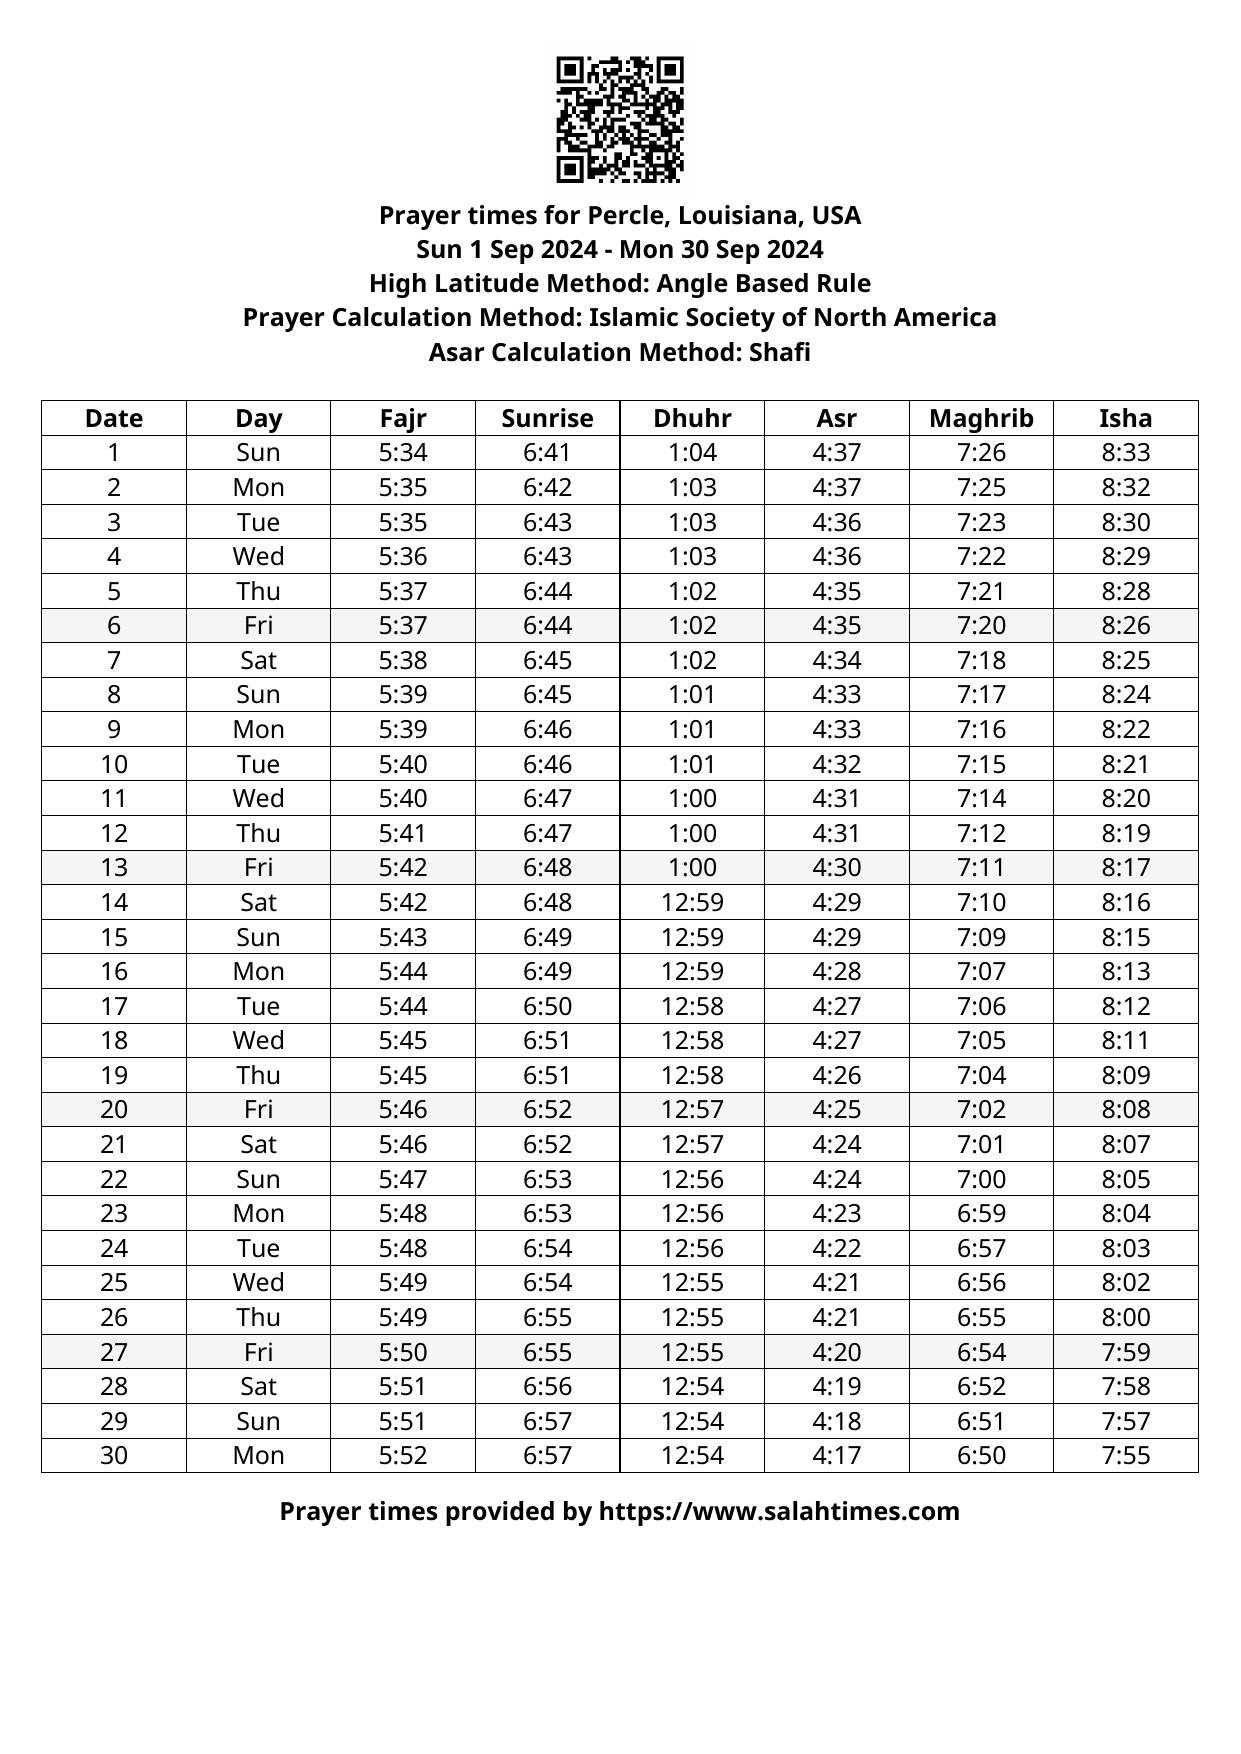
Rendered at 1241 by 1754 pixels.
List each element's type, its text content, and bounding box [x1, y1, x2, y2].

table_cell Wed [187, 1266, 330, 1299]
table_cell 8:32 [1054, 470, 1198, 504]
table_cell 27 [42, 1335, 186, 1368]
table_cell 4:33 [765, 712, 909, 746]
table_cell 6:41 [476, 436, 619, 469]
table_cell 7:11 [910, 851, 1053, 884]
table_cell Wed [187, 781, 330, 815]
table_cell Sun [187, 920, 330, 953]
text Asar Calculation Method: Shafi [42, 334, 1198, 368]
table_cell 6:45 [476, 678, 619, 711]
table_cell 7:14 [910, 781, 1053, 815]
table_cell 4:31 [765, 816, 909, 849]
table_cell 7:23 [910, 505, 1053, 538]
table_cell Sun [187, 1162, 330, 1195]
table_cell 7:57 [1054, 1404, 1198, 1437]
table_cell 4:19 [765, 1369, 909, 1403]
table_cell 15 [42, 920, 186, 953]
table_cell 8:08 [1054, 1093, 1198, 1126]
table_cell 8:11 [1054, 1024, 1198, 1057]
table_cell 8:29 [1054, 539, 1198, 573]
table_cell 4:35 [765, 609, 909, 642]
table_cell 18 [42, 1024, 186, 1057]
table_cell 5:42 [331, 885, 475, 919]
table_cell 6:42 [476, 470, 619, 504]
table_cell 7:02 [910, 1093, 1053, 1126]
table_cell 7:58 [1054, 1369, 1198, 1403]
table_header Sunrise [476, 401, 619, 434]
table_cell 6:48 [476, 851, 619, 884]
text Prayer Calculation Method: Islamic Society of North America [42, 300, 1198, 334]
table_cell 20 [42, 1093, 186, 1126]
table_cell 7:09 [910, 920, 1053, 953]
table_cell 6:44 [476, 609, 619, 642]
table_cell Tue [187, 989, 330, 1022]
table_cell 5:44 [331, 989, 475, 1022]
table_cell 6:46 [476, 712, 619, 746]
table_cell 5:36 [331, 539, 475, 573]
table_cell 12:56 [621, 1196, 764, 1230]
table_cell 22 [42, 1162, 186, 1195]
table_cell 4:36 [765, 539, 909, 573]
table_cell 5:45 [331, 1058, 475, 1092]
table_header Maghrib [910, 401, 1053, 434]
table_cell 8:20 [1054, 781, 1198, 815]
table_cell 6:51 [910, 1404, 1053, 1437]
table_cell 6:49 [476, 954, 619, 988]
table_cell 13 [42, 851, 186, 884]
table_cell 6:59 [910, 1196, 1053, 1230]
table_cell 4:35 [765, 574, 909, 607]
table_cell Fri [187, 1335, 330, 1368]
table_cell Tue [187, 505, 330, 538]
table_cell 21 [42, 1127, 186, 1161]
table_cell 16 [42, 954, 186, 988]
table_cell 7:16 [910, 712, 1053, 746]
table_cell 4:34 [765, 643, 909, 677]
table_cell 4:37 [765, 470, 909, 504]
table_cell 1:01 [621, 712, 764, 746]
table_cell 6:51 [476, 1024, 619, 1057]
table_cell 6:57 [476, 1439, 619, 1472]
table_cell 5:51 [331, 1369, 475, 1403]
table_cell 12:55 [621, 1300, 764, 1334]
table_cell 5:39 [331, 712, 475, 746]
table_cell 5:37 [331, 574, 475, 607]
table_cell 5:49 [331, 1266, 475, 1299]
table_cell 5:50 [331, 1335, 475, 1368]
table_cell 6:45 [476, 643, 619, 677]
table_cell 29 [42, 1404, 186, 1437]
table_cell 8:22 [1054, 712, 1198, 746]
table_cell 1:00 [621, 851, 764, 884]
table_cell 12:56 [621, 1162, 764, 1195]
table_cell 7:21 [910, 574, 1053, 607]
table_cell 4:22 [765, 1231, 909, 1264]
table_cell Wed [187, 1024, 330, 1057]
table_cell 5:39 [331, 678, 475, 711]
table_cell 4:21 [765, 1300, 909, 1334]
table_cell 1:02 [621, 574, 764, 607]
table_cell 4:29 [765, 920, 909, 953]
table_cell 5:40 [331, 747, 475, 780]
table_cell 4:37 [765, 436, 909, 469]
table_cell 6:54 [910, 1335, 1053, 1368]
table_cell 7:01 [910, 1127, 1053, 1161]
table_cell 4:29 [765, 885, 909, 919]
table_cell 1:02 [621, 643, 764, 677]
table_cell 7:25 [910, 470, 1053, 504]
table_cell 1:01 [621, 747, 764, 780]
table_cell 12:55 [621, 1266, 764, 1299]
table_cell 6:52 [476, 1093, 619, 1126]
table_cell 25 [42, 1266, 186, 1299]
picture [542, 41, 699, 198]
table_cell 4:36 [765, 505, 909, 538]
table_cell 6:56 [910, 1266, 1053, 1299]
table_cell 6:46 [476, 747, 619, 780]
table_cell 6:47 [476, 781, 619, 815]
table_cell Mon [187, 1439, 330, 1472]
table_header Day [187, 401, 330, 434]
table_cell 6:56 [476, 1369, 619, 1403]
text Prayer times provided by https://www.salahtimes.com [42, 1494, 1198, 1528]
table_cell 5:43 [331, 920, 475, 953]
table_cell 6:57 [476, 1404, 619, 1437]
table_cell 8:30 [1054, 505, 1198, 538]
table_cell 28 [42, 1369, 186, 1403]
table_header Dhuhr [621, 401, 764, 434]
table_cell 5:37 [331, 609, 475, 642]
table_cell 7:18 [910, 643, 1053, 677]
table_cell Mon [187, 470, 330, 504]
table_cell 1:01 [621, 678, 764, 711]
table_cell 4:17 [765, 1439, 909, 1472]
table_cell 10 [42, 747, 186, 780]
table_cell 12:57 [621, 1127, 764, 1161]
table_cell 7:00 [910, 1162, 1053, 1195]
table_cell 8:28 [1054, 574, 1198, 607]
table_cell 8:17 [1054, 851, 1198, 884]
table_cell 5:35 [331, 505, 475, 538]
table_cell 5:47 [331, 1162, 475, 1195]
table_cell 6:55 [476, 1335, 619, 1368]
table_cell 1:00 [621, 781, 764, 815]
table_cell Fri [187, 851, 330, 884]
table_cell 8:05 [1054, 1162, 1198, 1195]
table_cell 12:59 [621, 885, 764, 919]
table_cell Sun [187, 678, 330, 711]
table_cell 5:41 [331, 816, 475, 849]
table_cell 8:24 [1054, 678, 1198, 711]
table_cell 6:50 [910, 1439, 1053, 1472]
table_cell 6:52 [910, 1369, 1053, 1403]
table_cell 4 [42, 539, 186, 573]
table_cell 4:24 [765, 1127, 909, 1161]
table_cell 12:54 [621, 1369, 764, 1403]
table_cell Mon [187, 1196, 330, 1230]
text Prayer times for Percle, Louisiana, USA [42, 198, 1198, 232]
table_cell 5:49 [331, 1300, 475, 1334]
table_cell 12:59 [621, 954, 764, 988]
table_cell 12 [42, 816, 186, 849]
table_cell 4:31 [765, 781, 909, 815]
table_cell 6:47 [476, 816, 619, 849]
table_cell 9 [42, 712, 186, 746]
table_cell 30 [42, 1439, 186, 1472]
table_cell Thu [187, 574, 330, 607]
table_cell 6 [42, 609, 186, 642]
table_cell 6:52 [476, 1127, 619, 1161]
table_cell 6:53 [476, 1196, 619, 1230]
table_cell 8:00 [1054, 1300, 1198, 1334]
table_cell 5:44 [331, 954, 475, 988]
table_cell 8:26 [1054, 609, 1198, 642]
table_cell 6:44 [476, 574, 619, 607]
table_cell 7:59 [1054, 1335, 1198, 1368]
table_cell 12:58 [621, 1024, 764, 1057]
table_cell Tue [187, 1231, 330, 1264]
table_cell 5:35 [331, 470, 475, 504]
table_cell 4:18 [765, 1404, 909, 1437]
table_cell 8:12 [1054, 989, 1198, 1022]
table_cell 6:43 [476, 539, 619, 573]
text High Latitude Method: Angle Based Rule [42, 266, 1198, 300]
table_cell 7:15 [910, 747, 1053, 780]
table_cell 1:00 [621, 816, 764, 849]
table_cell 8:33 [1054, 436, 1198, 469]
table_cell 1:03 [621, 539, 764, 573]
table_cell 6:53 [476, 1162, 619, 1195]
table_cell 8:02 [1054, 1266, 1198, 1299]
table_cell 19 [42, 1058, 186, 1092]
table_cell 5:40 [331, 781, 475, 815]
table_cell 8:25 [1054, 643, 1198, 677]
table_cell 23 [42, 1196, 186, 1230]
table_cell 7:05 [910, 1024, 1053, 1057]
table_cell 1:02 [621, 609, 764, 642]
table_cell 8:07 [1054, 1127, 1198, 1161]
table_cell 1:04 [621, 436, 764, 469]
table_cell 8:16 [1054, 885, 1198, 919]
table_cell 6:43 [476, 505, 619, 538]
table_cell 5:46 [331, 1127, 475, 1161]
table_cell 12:54 [621, 1404, 764, 1437]
table_cell 6:50 [476, 989, 619, 1022]
table_cell 11 [42, 781, 186, 815]
table_cell Fri [187, 1093, 330, 1126]
table_cell 2 [42, 470, 186, 504]
table_cell 7:10 [910, 885, 1053, 919]
table_cell 4:30 [765, 851, 909, 884]
table_header Date [42, 401, 186, 434]
table_cell 7:06 [910, 989, 1053, 1022]
table_cell 8:13 [1054, 954, 1198, 988]
table_cell 6:54 [476, 1231, 619, 1264]
table_cell Wed [187, 539, 330, 573]
table_cell 5:52 [331, 1439, 475, 1472]
table_cell 12:58 [621, 989, 764, 1022]
table_cell 14 [42, 885, 186, 919]
table_cell 6:54 [476, 1266, 619, 1299]
table_cell 8:03 [1054, 1231, 1198, 1264]
table_cell 26 [42, 1300, 186, 1334]
table_cell 5:48 [331, 1196, 475, 1230]
table_cell 4:28 [765, 954, 909, 988]
table_cell 8:19 [1054, 816, 1198, 849]
table_cell 6:55 [476, 1300, 619, 1334]
table_cell 5:38 [331, 643, 475, 677]
table_cell 5:48 [331, 1231, 475, 1264]
table_cell Thu [187, 1058, 330, 1092]
table_cell Sat [187, 1127, 330, 1161]
table_cell Mon [187, 712, 330, 746]
table_cell 1:03 [621, 470, 764, 504]
table_header Asr [765, 401, 909, 434]
table_cell 8:15 [1054, 920, 1198, 953]
table_cell 1 [42, 436, 186, 469]
table_cell 8 [42, 678, 186, 711]
table_cell 12:58 [621, 1058, 764, 1092]
table_cell 7:20 [910, 609, 1053, 642]
table_cell 4:27 [765, 1024, 909, 1057]
table_cell 5:46 [331, 1093, 475, 1126]
table_header Fajr [331, 401, 475, 434]
table_cell 7:07 [910, 954, 1053, 988]
text Sun 1 Sep 2024 - Mon 30 Sep 2024 [42, 232, 1198, 266]
table_cell 12:56 [621, 1231, 764, 1264]
table_cell 4:24 [765, 1162, 909, 1195]
table_cell 12:57 [621, 1093, 764, 1126]
table_cell 3 [42, 505, 186, 538]
table_cell Sun [187, 1404, 330, 1437]
table_cell 7 [42, 643, 186, 677]
table_cell 4:21 [765, 1266, 909, 1299]
table_cell Sun [187, 436, 330, 469]
table_cell 12:55 [621, 1335, 764, 1368]
table_cell Tue [187, 747, 330, 780]
table_cell 4:32 [765, 747, 909, 780]
table_cell 17 [42, 989, 186, 1022]
table_cell 4:27 [765, 989, 909, 1022]
table_cell 4:26 [765, 1058, 909, 1092]
table_cell 6:55 [910, 1300, 1053, 1334]
table_cell 7:04 [910, 1058, 1053, 1092]
table_cell 12:54 [621, 1439, 764, 1472]
table_cell 8:04 [1054, 1196, 1198, 1230]
table_cell 8:09 [1054, 1058, 1198, 1092]
table_cell 7:26 [910, 436, 1053, 469]
table_cell 24 [42, 1231, 186, 1264]
table_cell 1:03 [621, 505, 764, 538]
table_cell 5:42 [331, 851, 475, 884]
table_cell 7:22 [910, 539, 1053, 573]
table_cell 4:20 [765, 1335, 909, 1368]
table_cell 7:55 [1054, 1439, 1198, 1472]
table_cell 7:12 [910, 816, 1053, 849]
table_cell Thu [187, 1300, 330, 1334]
table_cell 5:45 [331, 1024, 475, 1057]
table_cell 7:17 [910, 678, 1053, 711]
table_cell 6:48 [476, 885, 619, 919]
table_cell 6:51 [476, 1058, 619, 1092]
table_cell 5:34 [331, 436, 475, 469]
table_cell 4:25 [765, 1093, 909, 1126]
table_cell Sat [187, 885, 330, 919]
table_cell 5 [42, 574, 186, 607]
table_cell 6:49 [476, 920, 619, 953]
table_cell Sat [187, 643, 330, 677]
table_cell 6:57 [910, 1231, 1053, 1264]
table_cell Sat [187, 1369, 330, 1403]
table_cell Fri [187, 609, 330, 642]
table_header Isha [1054, 401, 1198, 434]
table_cell 4:33 [765, 678, 909, 711]
table_cell Mon [187, 954, 330, 988]
table_cell 4:23 [765, 1196, 909, 1230]
table_cell 5:51 [331, 1404, 475, 1437]
table_cell Thu [187, 816, 330, 849]
table_cell 12:59 [621, 920, 764, 953]
table_cell 8:21 [1054, 747, 1198, 780]
